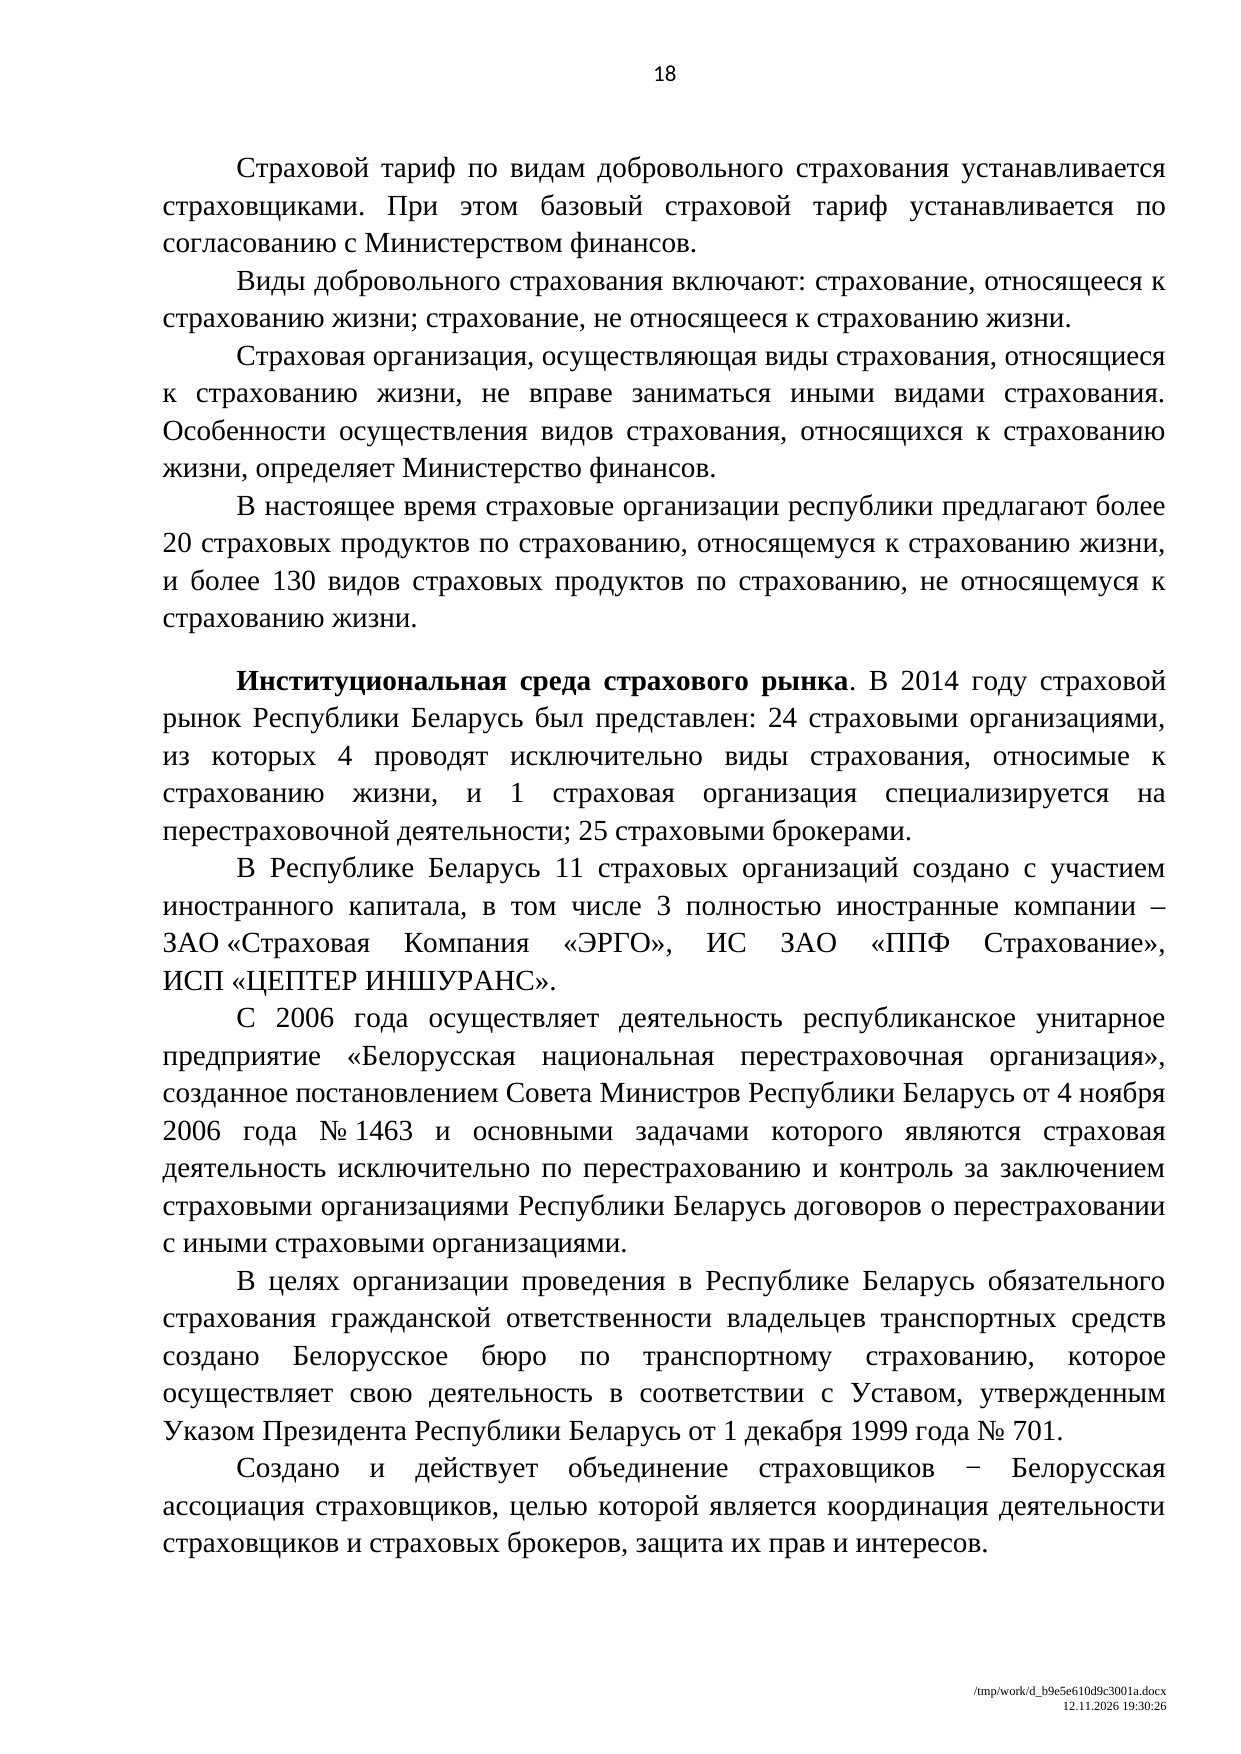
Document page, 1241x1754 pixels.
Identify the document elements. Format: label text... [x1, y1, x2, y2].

text С 2006 года осуществляет деятельность республиканское унитарное предприятие «Белорусская национальная перестраховочная организация», созданное постановлением Совета Министров Республики Беларусь от 4 ноября 2006 года № 1463 и основными задачами которого являются страховая деятельность исключительно по перестрахованию и контроль за заключением страховыми организациями Республики Беларусь договоров о перестраховании с иными страховыми организациями. [162, 998, 1166, 1260]
text В целях организации проведения в Республике Беларусь обязательного страхования гражданской ответственности владельцев транспортных средств создано Белорусское бюро по транспортному страхованию, которое осуществляет свою деятельность в соответствии с Уставом, утвержденным Указом Президента Республики Беларусь от 1 декабря 1999 года № 701. [162, 1260, 1166, 1448]
text Институциональная среда страхового рынка. В 2014 году страховой рынок Республики Беларусь был представлен: 24 страховыми организациями, из которых 4 проводят исключительно виды страхования, относимые к страхованию жизни, и 1 страховая организация специализируется на перестраховочной деятельности; 25 страховыми брокерами. [162, 660, 1166, 848]
text В Республике Беларусь 11 страховых организаций создано с участием иностранного капитала, в том числе 3 полностью иностранные компании – ЗАО «Страховая Компания «ЭРГО», ИС ЗАО «ППФ Страхование», ИСП «ЦЕПТЕР ИНШУРАНС». [162, 848, 1166, 998]
text Виды добровольного страхования включают: страхование, относящееся к страхованию жизни; страхование, не относящееся к страхованию жизни. [162, 260, 1166, 335]
text Страховой тариф по видам добровольного страхования устанавливается страховщиками. При этом базовый страховой тариф устанавливается по согласованию с Министерством финансов. [162, 148, 1166, 260]
text Создано и действует объединение страховщиков − Белорусская ассоциация страховщиков, целью которой является координация деятельности страховщиков и страховых брокеров, защита их прав и интересов. [162, 1448, 1166, 1560]
text Страховая организация, осуществляющая виды страхования, относящиеся к страхованию жизни, не вправе заниматься иными видами страхования. Особенности осуществления видов страхования, относящихся к страхованию жизни, определяет Министерство финансов. [162, 335, 1166, 485]
text В настоящее время страховые организации республики предлагают более 20 страховых продуктов по страхованию, относящемуся к страхованию жизни, и более 130 видов страховых продуктов по страхованию, не относящемуся к страхованию жизни. [162, 485, 1166, 635]
